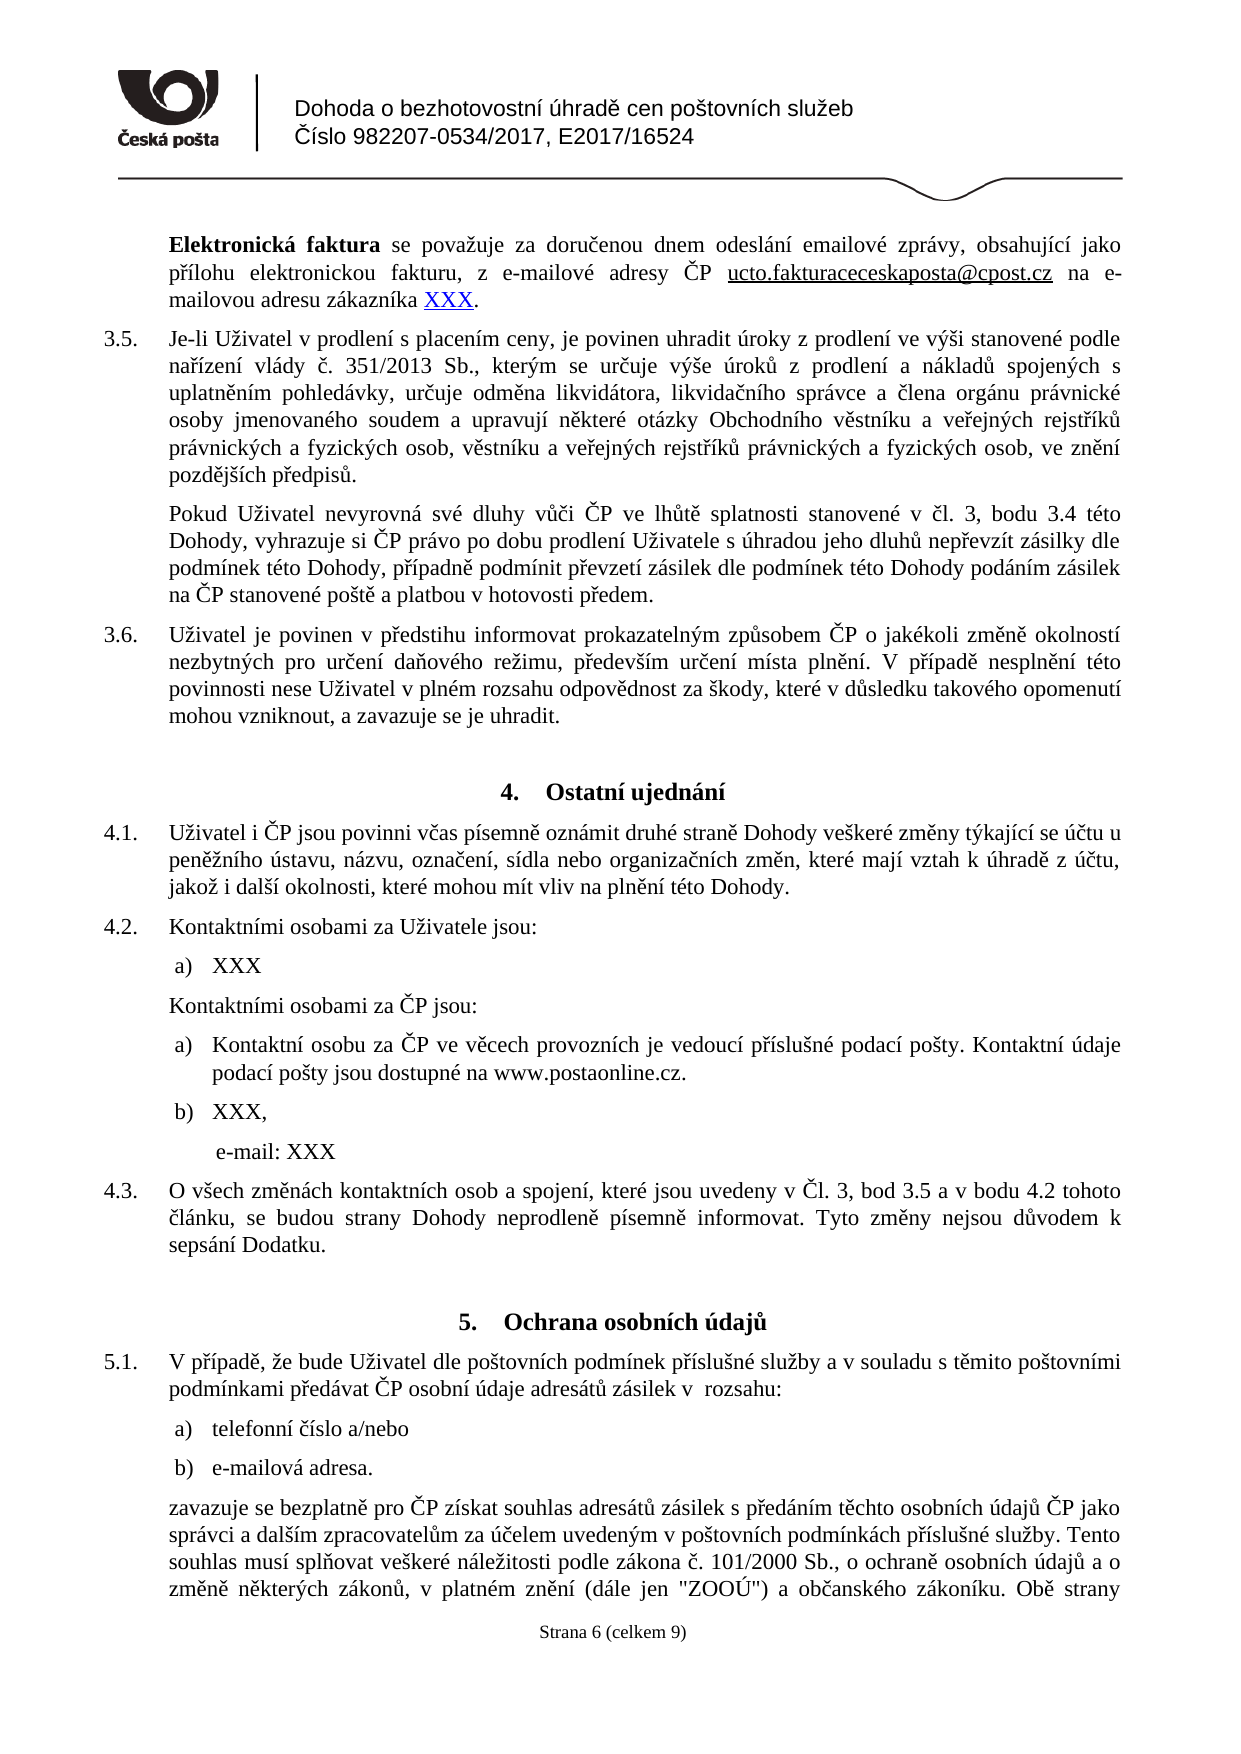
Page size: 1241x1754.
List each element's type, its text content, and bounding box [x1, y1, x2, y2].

list e-mail: XXX [162, 1137, 1122, 1164]
text Ochrana osobních údajů [103, 1308, 1122, 1335]
picture [118, 177, 1123, 201]
list e-mailová adresa. [174, 1454, 1122, 1481]
list XXX [174, 952, 1122, 979]
list Je-li Uživatel v prodlení s placením ceny, je povinen uhradit úroky z prodlení ve výši stanovené podle nařízení vlády č. 351/2013 Sb., kterým se určuje výše úroků z prodlení a nákladů spojených s uplatněním pohledávky, určuje odměna likvidátora, likvidačního správce a člena orgánu právnické osoby jmenovaného soudem a upravují některé otázky Obchodního věstníku a veřejných rejstříků právnických a fyzických osob, věstníku a veřejných rejstříků právnických a fyzických osob, ve znění pozdějších předpisů. [103, 325, 1122, 487]
list Kontaktní osobu za ČP ve věcech provozních je vedoucí příslušné podací pošty. Kontaktní údaje podací pošty jsou dostupné na www.postaonline.cz. [174, 1031, 1122, 1085]
list Kontaktními osobami za Uživatele jsou: [103, 912, 1122, 939]
list V případě, že bude Uživatel dle poštovních podmínek příslušné služby a v souladu s těmito poštovními podmínkami předávat ČP osobní údaje adresátů zásilek v rozsahu: [103, 1348, 1122, 1402]
list Uživatel i ČP jsou povinni včas písemně oznámit druhé straně Dohody veškeré změny týkající se účtu u peněžního ústavu, názvu, označení, sídla nebo organizačních změn, které mají vztah k úhradě z účtu, jakož i další okolnosti, které mohou mít vliv na plnění této Dohody. [103, 819, 1122, 900]
list O všech změnách kontaktních osob a spojení, které jsou uvedeny v Čl. 3, bod 3.5 a v bodu 4.2 tohoto článku, se budou strany Dohody neprodleně písemně informovat. Tyto změny nejsou důvodem k sepsání Dodatku. [103, 1177, 1122, 1258]
list telefonní číslo a/nebo [174, 1414, 1122, 1442]
list Elektronická faktura se považuje za doručenou dnem odeslání emailové zprávy, obsahující jako přílohu elektronickou fakturu, z e-mailové adresy ČP ucto.fakturaceceskaposta@cpost.cz na e-mailovou adresu zákazníka XXX. [103, 231, 1122, 312]
list Uživatel je povinen v předstihu informovat prokazatelným způsobem ČP o jakékoli změně okolností nezbytných pro určení daňového režimu, především určení místa plnění. V případě nesplnění této povinnosti nese Uživatel v plném rozsahu odpovědnost za škody, které v důsledku takového opomenutí mohou vzniknout, a zavazuje se je uhradit. [103, 621, 1122, 729]
list Kontaktními osobami za ČP jsou: [103, 992, 1122, 1019]
picture [118, 70, 219, 148]
list XXX, [174, 1098, 1122, 1125]
list Pokud Uživatel nevyrovná své dluhy vůči ČP ve lhůtě splatnosti stanovené v čl. 3, bodu 3.4 této Dohody, vyhrazuje si ČP právo po dobu prodlení Uživatele s úhradou jeho dluhů nepřevzít zásilky dle podmínek této Dohody, případně podmínit převzetí zásilek dle podmínek této Dohody podáním zásilek na ČP stanovené poště a platbou v hotovosti předem. [103, 500, 1122, 608]
text Ostatní ujednání [103, 779, 1122, 806]
